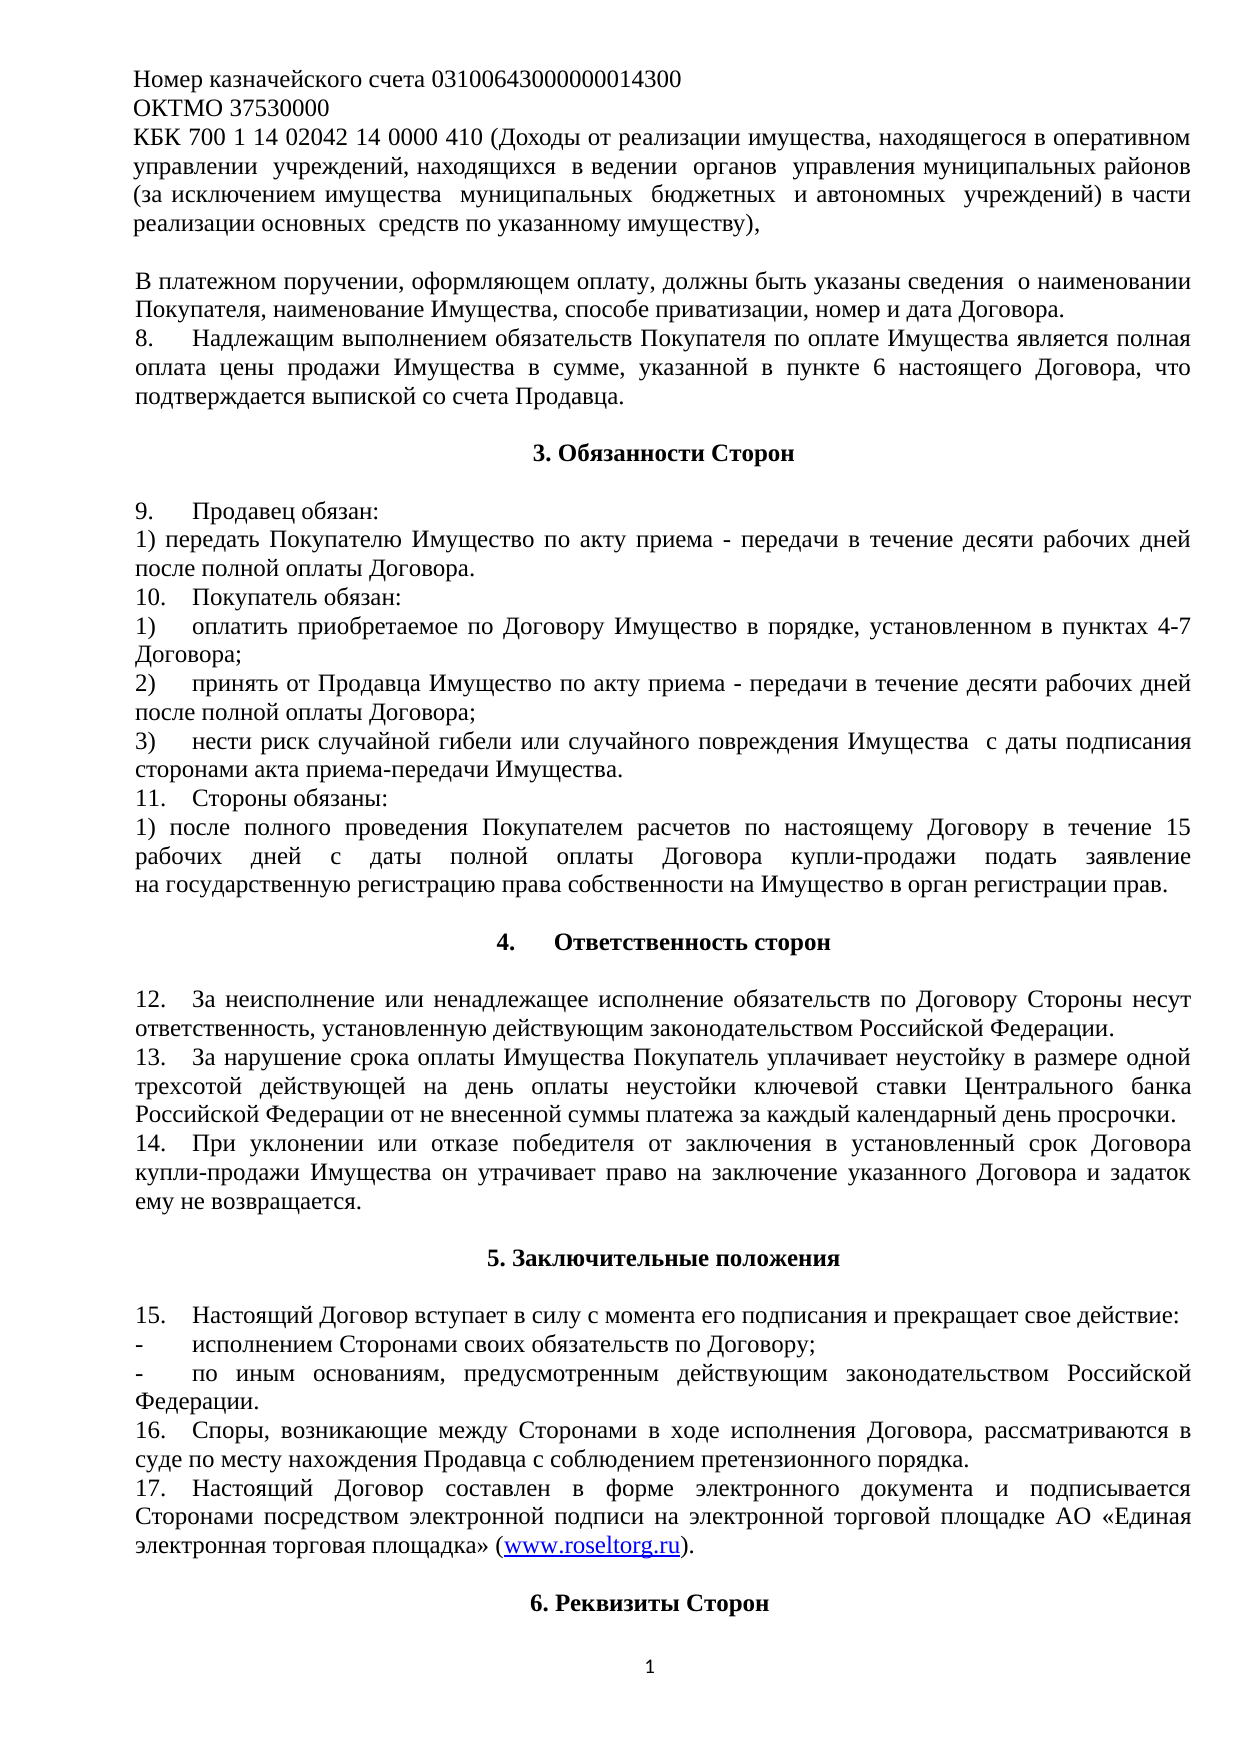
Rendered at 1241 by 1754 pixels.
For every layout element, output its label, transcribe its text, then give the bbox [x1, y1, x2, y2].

text В платежном поручении, оформляющем оплату, должны быть указаны сведения о наименовании Покупателя, наименование Имущества, способе приватизации, номер и дата Договора. [135, 266, 1192, 323]
text 11. Стороны обязаны: [135, 783, 1192, 812]
text - исполнением Сторонами своих обязательств по Договору; [135, 1329, 1192, 1358]
text 5. Заключительные положения [135, 1243, 1192, 1271]
text - по иным основаниям, предусмотренным действующим законодательством Российской Федерации. [135, 1358, 1192, 1415]
text 8. Надлежащим выполнением обязательств Покупателя по оплате Имущества является полная оплата цены продажи Имущества в сумме, указанной в пункте 6 настоящего Договора, что подтверждается выпиской со счета Продавца. [135, 323, 1192, 409]
text 17. Настоящий Договор составлен в форме электронного документа и подписывается Сторонами посредством электронной подписи на электронной торговой площадке АО «Единая электронная торговая площадка» (www.roseltorg.ru). [135, 1473, 1192, 1559]
text 3. Обязанности Сторон [135, 438, 1192, 467]
text 9. Продавец обязан: [135, 496, 1192, 524]
text 4. Ответственность сторон [135, 927, 1192, 956]
text 2) принять от Продавца Имущество по акту приема - передачи в течение десяти рабочих дней после полной оплаты Договора; [135, 668, 1192, 726]
text 3) нести риск случайной гибели или случайного повреждения Имущества с даты подписания сторонами акта приема-передачи Имущества. [135, 726, 1192, 783]
text 14. При уклонении или отказе победителя от заключения в установленный срок Договора купли-продажи Имущества он утрачивает право на заключение указанного Договора и задаток ему не возвращается. [135, 1128, 1192, 1214]
text 6. Реквизиты Сторон [107, 1588, 1192, 1616]
text 1) оплатить приобретаемое по Договору Имущество в порядке, установленном в пунктах 4-7 Договора; [135, 611, 1192, 668]
text 15. Настоящий Договор вступает в силу с момента его подписания и прекращает свое действие: [135, 1300, 1192, 1329]
text 10. Покупатель обязан: [135, 582, 1192, 611]
text ОКТМО 37530000 [133, 93, 1192, 122]
text 1) передать Покупателю Имущество по акту приема - передачи в течение десяти рабочих дней после полной оплаты Договора. [135, 524, 1192, 582]
text 12. За неисполнение или ненадлежащее исполнение обязательств по Договору Стороны несут ответственность, установленную действующим законодательством Российской Федерации. [135, 984, 1192, 1042]
text 1) после полного проведения Покупателем расчетов по настоящему Договору в течение 15 рабочих дней с даты полной оплаты Договора купли-продажи подать заявление на государственную регистрацию права собственности на Имущество в орган регистрации прав. [135, 812, 1192, 898]
text 13. За нарушение срока оплаты Имущества Покупатель уплачивает неустойку в размере одной трехсотой действующей на день оплаты неустойки ключевой ставки Центрального банка Российской Федерации от не внесенной суммы платежа за каждый календарный день просрочки. [135, 1042, 1192, 1128]
text КБК 700 1 14 02042 14 0000 410 (Доходы от реализации имущества, находящегося в оперативном управлении учреждений, находящихся в ведении органов управления муниципальных районов (за исключением имущества муниципальных бюджетных и автономных учреждений) в части реализации основных средств по указанному имуществу), [133, 122, 1192, 237]
text Номер казначейского счета 03100643000000014300 [133, 64, 1192, 93]
text 16. Споры, возникающие между Сторонами в ходе исполнения Договора, рассматриваются в суде по месту нахождения Продавца с соблюдением претензионного порядка. [135, 1415, 1192, 1473]
